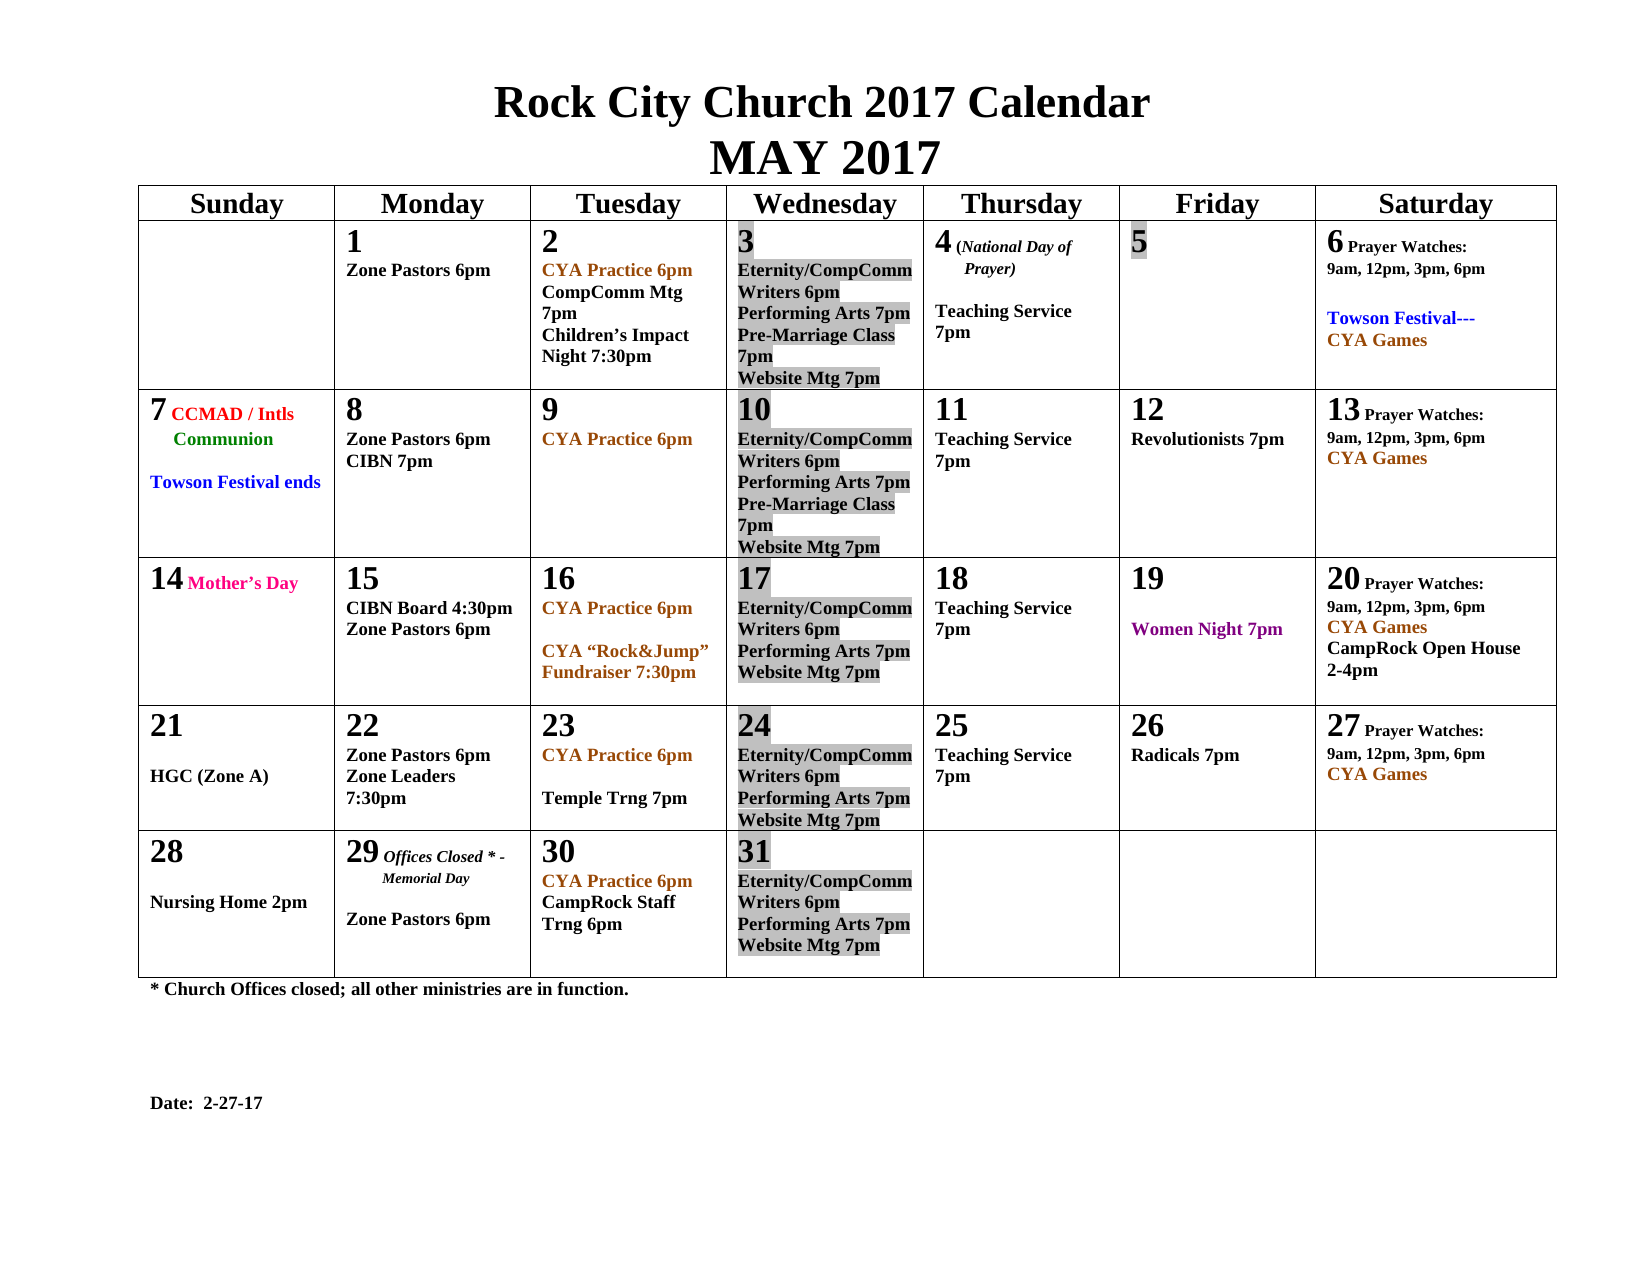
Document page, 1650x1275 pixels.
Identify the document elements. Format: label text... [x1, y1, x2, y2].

table_cell 24 Eternity/CompComm Writers 6pm Performing Arts 7pm Website Mtg 7pm [727, 706, 923, 830]
table_cell [139, 221, 334, 388]
table_cell 6 Prayer Watches: 9am, 12pm, 3pm, 6pm Towson Festival--- CYA Games [1316, 221, 1556, 388]
table_cell 17 Eternity/CompComm Writers 6pm Performing Arts 7pm Website Mtg 7pm [727, 558, 923, 704]
table_cell 1 Zone Pastors 6pm [335, 221, 530, 388]
table_cell 3 Eternity/CompComm Writers 6pm Performing Arts 7pm Pre-Marriage Class 7pm Website Mtg 7pm [754, 221, 923, 388]
table_cell [924, 831, 1119, 977]
table_cell 2 CYA Practice 6pm CompComm Mtg 7pm Children’s Impact Night 7:30pm [531, 221, 726, 388]
table_cell 25 Teaching Service 7pm [924, 706, 1119, 830]
table_cell 15 CIBN Board 4:30pm Zone Pastors 6pm [335, 558, 530, 704]
table_cell 4 (National Day of Prayer) Teaching Service 7pm [924, 221, 1119, 388]
table_cell 21 HGC (Zone A) [139, 706, 334, 830]
table_header Friday [1120, 186, 1315, 220]
table_cell 27 Prayer Watches: 9am, 12pm, 3pm, 6pm CYA Games [1316, 706, 1556, 830]
text MAY 2017 [150, 128, 1500, 185]
table_cell 31 Eternity/CompComm Writers 6pm Performing Arts 7pm Website Mtg 7pm [727, 831, 923, 977]
text * Church Offices closed; all other ministries are in function. [150, 978, 1500, 1000]
table_cell 26 Radicals 7pm [1120, 706, 1315, 830]
table_cell 18 Teaching Service 7pm [924, 558, 1119, 704]
table_cell 14 Mother’s Day [139, 558, 334, 704]
table_cell 5 [1120, 221, 1315, 388]
table_cell 22 Zone Pastors 6pm Zone Leaders 7:30pm [335, 706, 530, 830]
table_header Wednesday [727, 186, 923, 220]
table_cell [1120, 831, 1315, 977]
table_cell 28 Nursing Home 2pm [139, 831, 334, 977]
table_cell 29 Offices Closed * - Memorial Day Zone Pastors 6pm [335, 831, 530, 977]
table_cell 12 Revolutionists 7pm [1120, 390, 1315, 557]
table_cell [1316, 831, 1556, 977]
table_header Sunday [139, 186, 334, 220]
table_header Monday [335, 186, 530, 220]
table_cell 13 Prayer Watches: 9am, 12pm, 3pm, 6pm CYA Games [1316, 390, 1556, 557]
table_header Saturday [1316, 186, 1556, 220]
table_cell 20 Prayer Watches: 9am, 12pm, 3pm, 6pm CYA Games CampRock Open House 2-4pm [1316, 558, 1556, 704]
table_cell 23 CYA Practice 6pm Temple Trng 7pm [531, 706, 726, 830]
table_header Thursday [924, 186, 1119, 220]
table_header Tuesday [531, 186, 726, 220]
table_cell 11 Teaching Service 7pm [924, 390, 1119, 557]
table_cell 19 Women Night 7pm [1120, 558, 1315, 704]
table_cell 7 CCMAD / Intls Communion Towson Festival ends [139, 390, 334, 557]
table_cell 30 CYA Practice 6pm CampRock Staff Trng 6pm [531, 831, 726, 977]
table_cell 9 CYA Practice 6pm [531, 390, 726, 557]
table_cell 16 CYA Practice 6pm CYA “Rock&Jump” Fundraiser 7:30pm [531, 558, 726, 704]
table_cell 8 Zone Pastors 6pm CIBN 7pm [335, 390, 530, 557]
table_cell 10 Eternity/CompComm Writers 6pm Performing Arts 7pm Pre-Marriage Class 7pm Website Mtg 7pm [727, 390, 923, 557]
